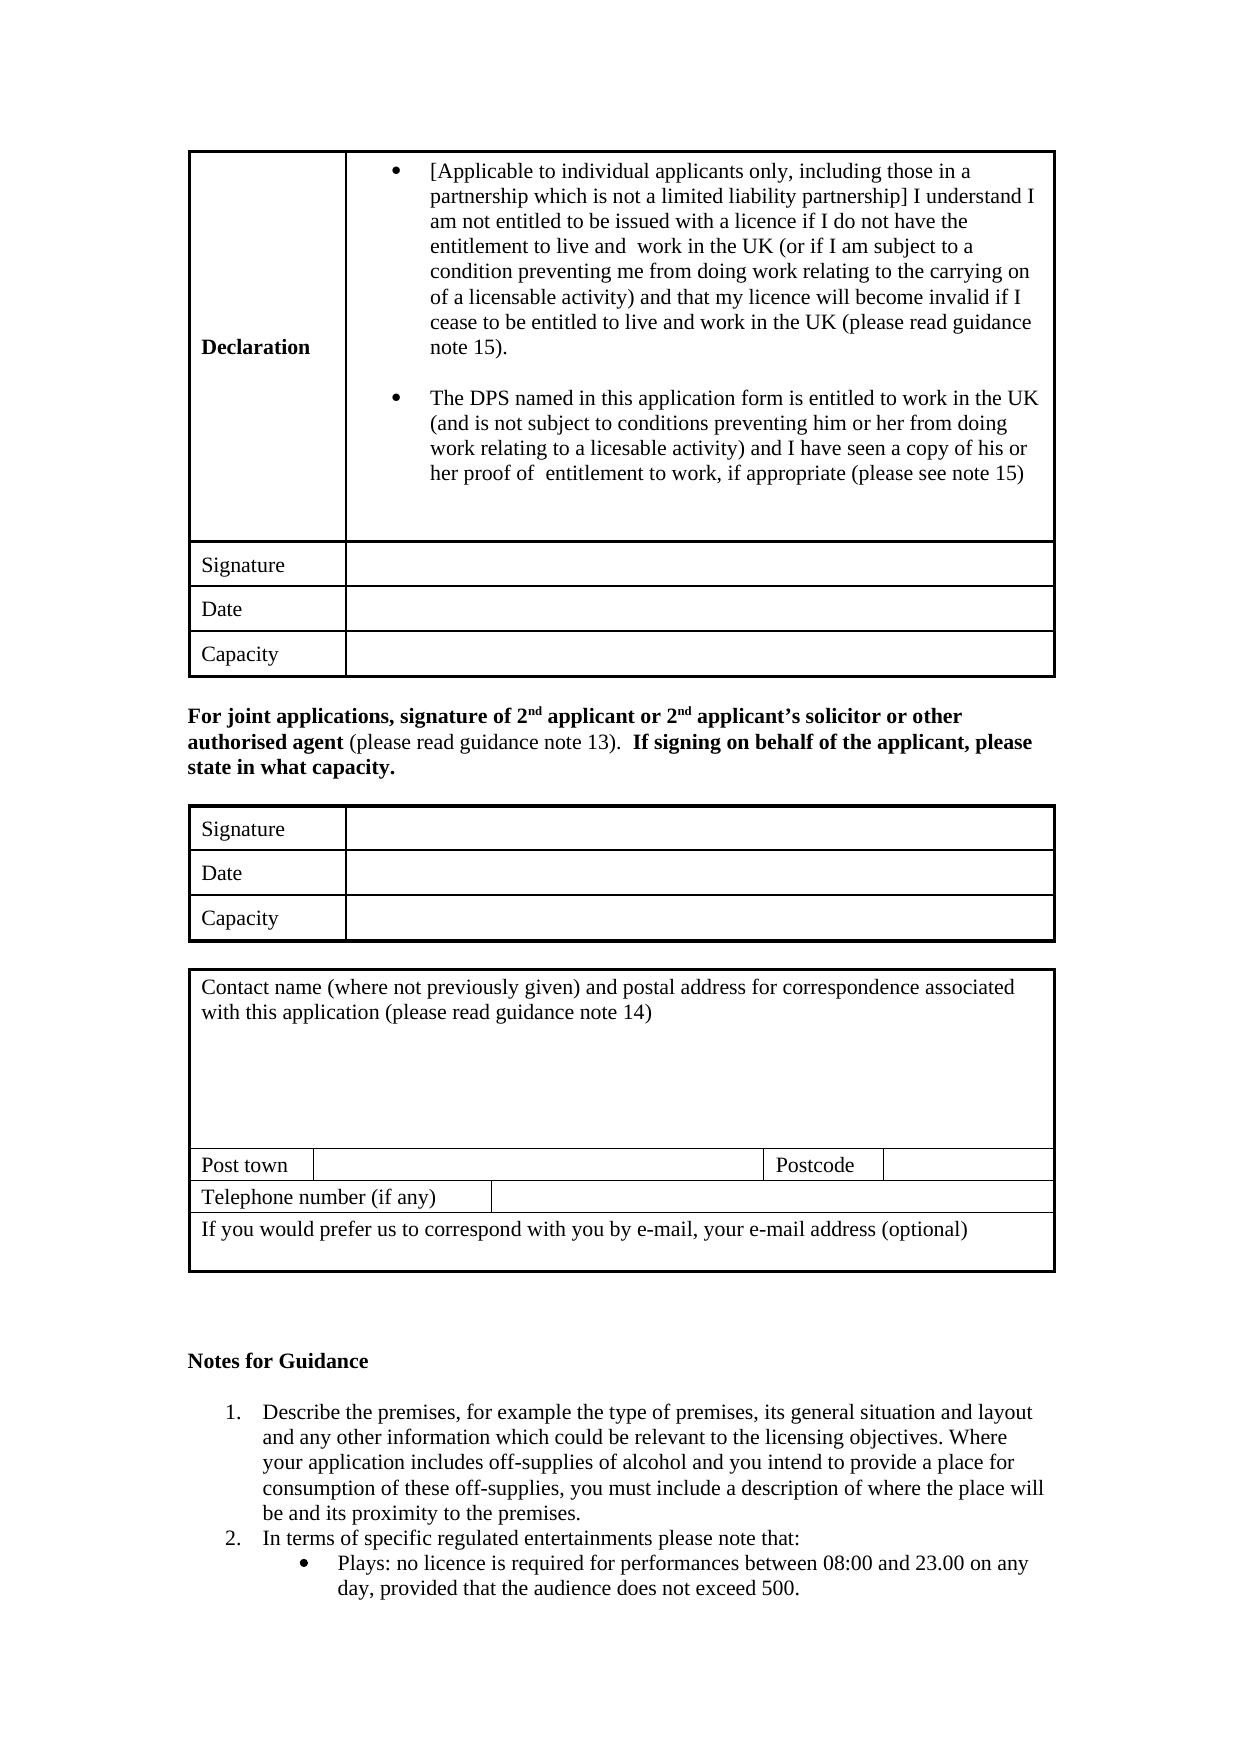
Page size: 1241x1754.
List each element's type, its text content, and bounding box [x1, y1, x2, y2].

table_header Signature [191, 808, 345, 849]
table_header [Applicable to individual applicants only, including those in a partnership which is not a limited liability partnership] I understand I am not entitled to be issued with a licence if I do not have the entitlement to live and work in the UK (or if I am subject to a condition preventing me from doing work relating to the carrying on of a licensable activity) and that my licence will become invalid if I cease to be entitled to live and work in the UK (please read guidance note 15). The DPS named in this application form is entitled to work in the UK (and is not subject to conditions preventing him or her from doing work relating to a licesable activity) and I have seen a copy of his or her proof of entitlement to work, if appropriate (please see note 15) [347, 153, 1053, 540]
list Plays: no licence is required for performances between 08:00 and 23.00 on any day, provided that the audience does not exceed 500. [300, 1550, 1053, 1601]
table_cell Telephone number (if any) [191, 1181, 491, 1212]
table_cell [347, 896, 1053, 939]
table_cell [492, 1181, 1053, 1212]
table_cell Capacity [191, 632, 345, 675]
table_cell [884, 1149, 1053, 1180]
table_cell Capacity [191, 896, 345, 939]
table_cell Signature [191, 543, 345, 585]
text For joint applications, signature of 2nd applicant or 2nd applicant’s solicitor or other authorised agent (please read guidance note 13). If signing on behalf of the applicant, please state in what capacity. [187, 703, 1053, 779]
list Describe the premises, for example the type of premises, its general situation and layout and any other information which could be relevant to the licensing objectives. Where your application includes off-supplies of alcohol and you intend to provide a place for consumption of these off-supplies, you must include a description of where the place will be and its proximity to the premises. [225, 1399, 1053, 1525]
table_cell If you would prefer us to correspond with you by e-mail, your e-mail address (optional) [191, 1213, 1053, 1270]
table_cell [347, 632, 1053, 675]
table_header Declaration [191, 153, 345, 540]
text Notes for Guidance [187, 1348, 1053, 1374]
table_header [347, 808, 1053, 849]
table_cell [347, 587, 1053, 630]
table_cell Date [191, 587, 345, 630]
table_cell Date [191, 851, 345, 894]
table_cell [347, 543, 1053, 585]
table_cell Postcode [764, 1149, 883, 1180]
list In terms of specific regulated entertainments please note that: [225, 1525, 1053, 1550]
table_cell [314, 1149, 763, 1180]
table_cell Post town [191, 1149, 313, 1180]
table_header Contact name (where not previously given) and postal address for correspondence associated with this application (please read guidance note 14) [191, 971, 1053, 1148]
table_cell [347, 851, 1053, 894]
